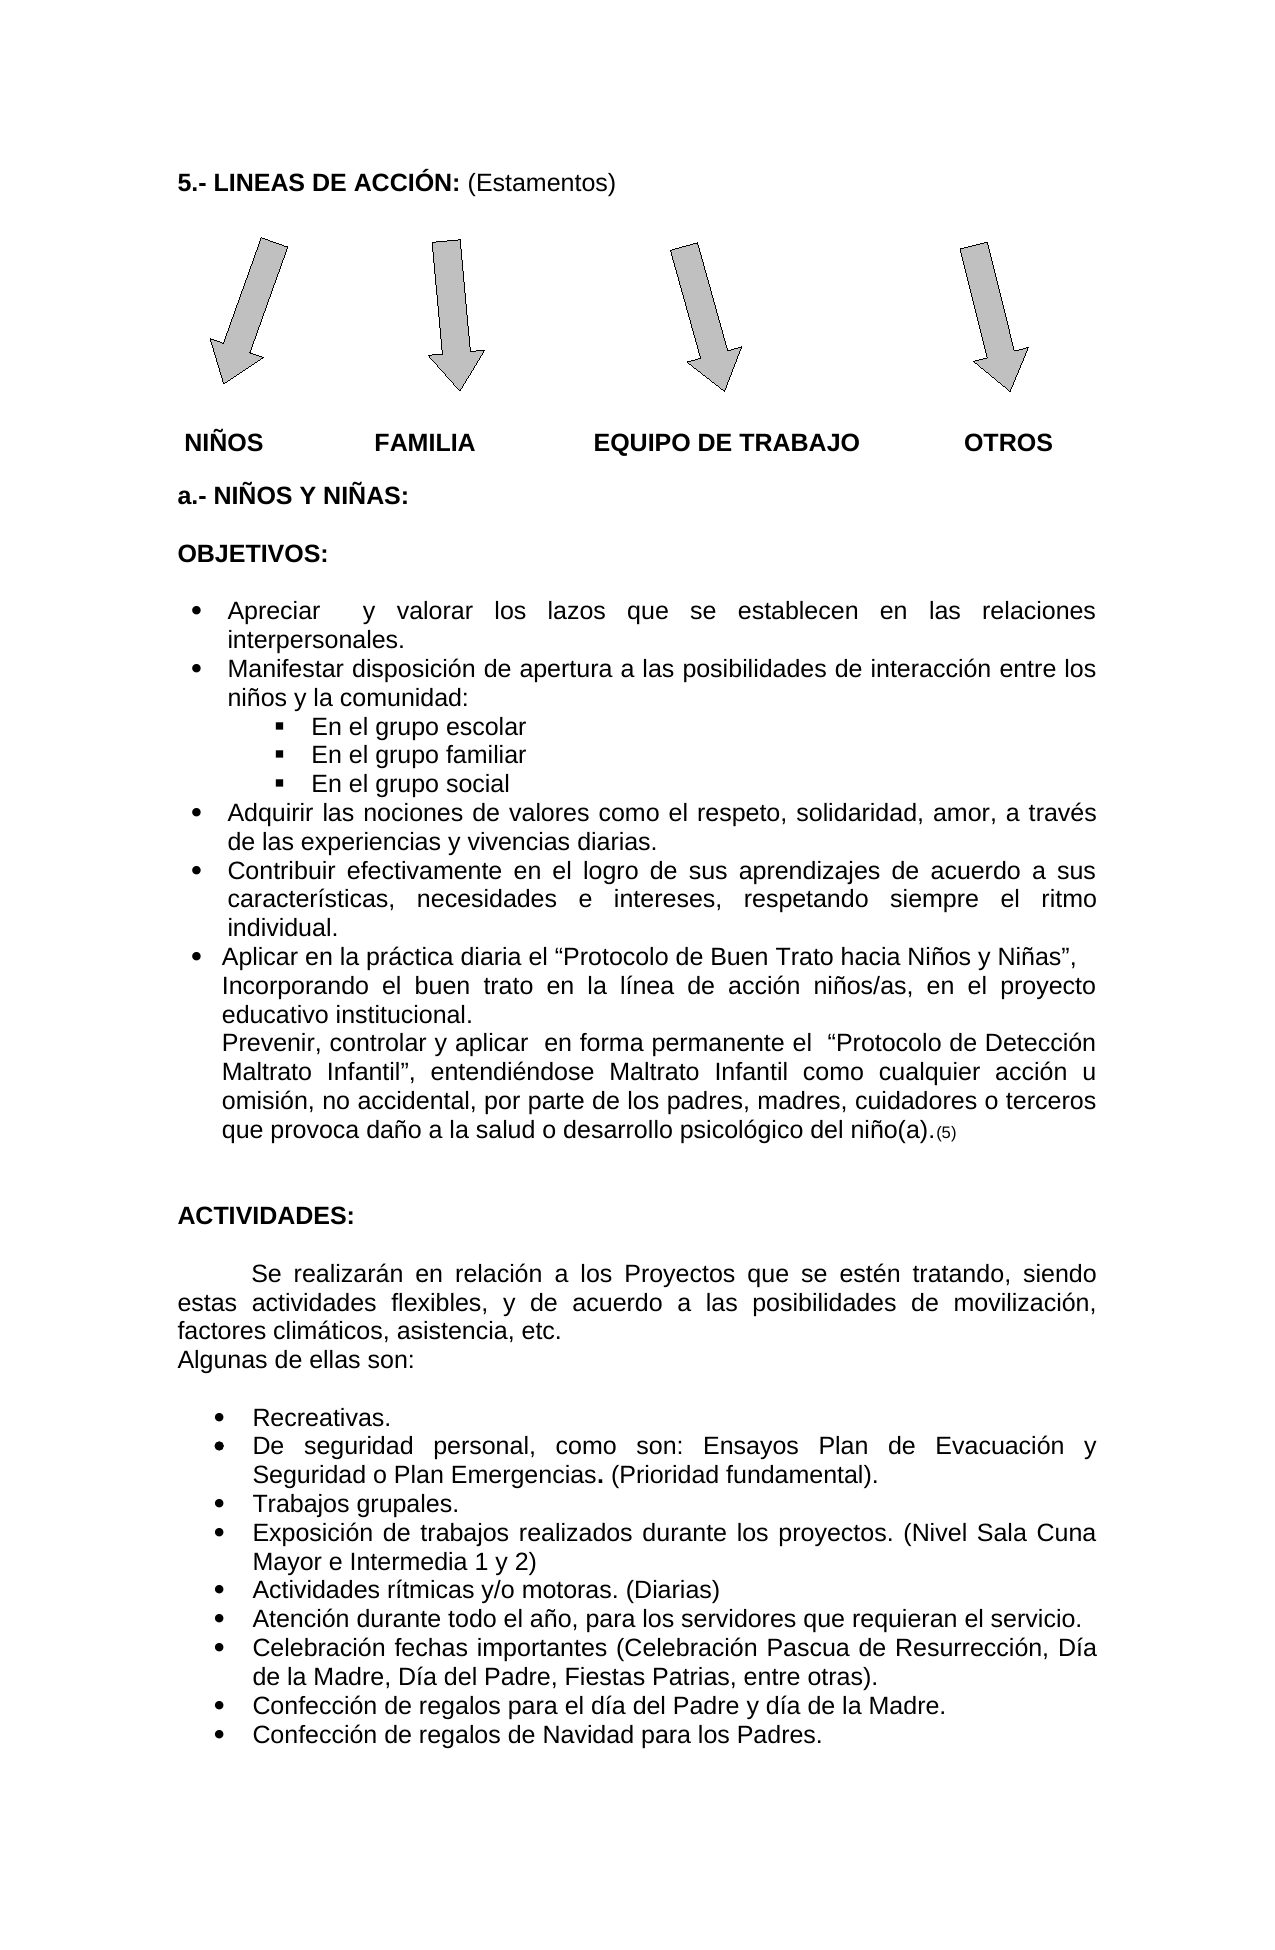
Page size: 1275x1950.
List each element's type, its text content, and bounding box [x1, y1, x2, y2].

list Contribuir efectivamente en el logro de sus aprendizajes de acuerdo a sus características, necesidades e intereses, respetando siempre el ritmo individual. [192, 856, 1098, 942]
list Confección de regalos para el día del Padre y día de la Madre. [215, 1691, 1098, 1719]
list Confección de regalos de Navidad para los Padres. [215, 1719, 1098, 1748]
list Apreciar y valorar los lazos que se establecen en las relaciones interpersonales. [192, 596, 1098, 654]
list Recreativas. [215, 1402, 1098, 1431]
list En el grupo social [274, 769, 1098, 798]
text a.- NIÑOS Y NIÑAS: [177, 481, 1098, 510]
list Aplicar en la práctica diaria el “Protocolo de Buen Trato hacia Niños y Niñas”, [192, 942, 1098, 971]
list Manifestar disposición de apertura a las posibilidades de interacción entre los niños y la comunidad: [192, 654, 1098, 711]
list Exposición de trabajos realizados durante los proyectos. (Nivel Sala Cuna Mayor e Intermedia 1 y 2) [215, 1518, 1098, 1575]
list Actividades rítmicas y/o motoras. (Diarias) [215, 1575, 1098, 1604]
list Trabajos grupales. [215, 1489, 1098, 1518]
text 5.- LINEAS DE ACCIÓN: (Estamentos) [177, 168, 1098, 197]
text OBJETIVOS: [177, 539, 1098, 567]
list Incorporando el buen trato en la línea de acción niños/as, en el proyecto educativo institucional. [222, 971, 1098, 1028]
text NIÑOS FAMILIA EQUIPO DE TRABAJO OTROS [177, 428, 1098, 457]
text ACTIVIDADES: [177, 1201, 1098, 1230]
list Celebración fechas importantes (Celebración Pascua de Resurrección, Día de la Madre, Día del Padre, Fiestas Patrias, entre otras). [215, 1633, 1098, 1691]
list Prevenir, controlar y aplicar en forma permanente el “Protocolo de Detección Maltrato Infantil”, entendiéndose Maltrato Infantil como cualquier acción u omisión, no accidental, por parte de los padres, madres, cuidadores o terceros que provoca daño a la salud o desarrollo psicológico del niño(a).(5) [222, 1028, 1098, 1143]
text Algunas de ellas son: [177, 1345, 1098, 1374]
list En el grupo escolar [274, 711, 1098, 740]
list Adquirir las nociones de valores como el respeto, solidaridad, amor, a través de las experiencias y vivencias diarias. [192, 798, 1098, 856]
list En el grupo familiar [274, 740, 1098, 769]
text Se realizarán en relación a los Proyectos que se estén tratando, siendo estas actividades flexibles, y de acuerdo a las posibilidades de movilización, factores climáticos, asistencia, etc. [177, 1259, 1098, 1345]
list De seguridad personal, como son: Ensayos Plan de Evacuación y Seguridad o Plan Emergencias. (Prioridad fundamental). [215, 1431, 1098, 1489]
list Atención durante todo el año, para los servidores que requieran el servicio. [215, 1604, 1098, 1633]
